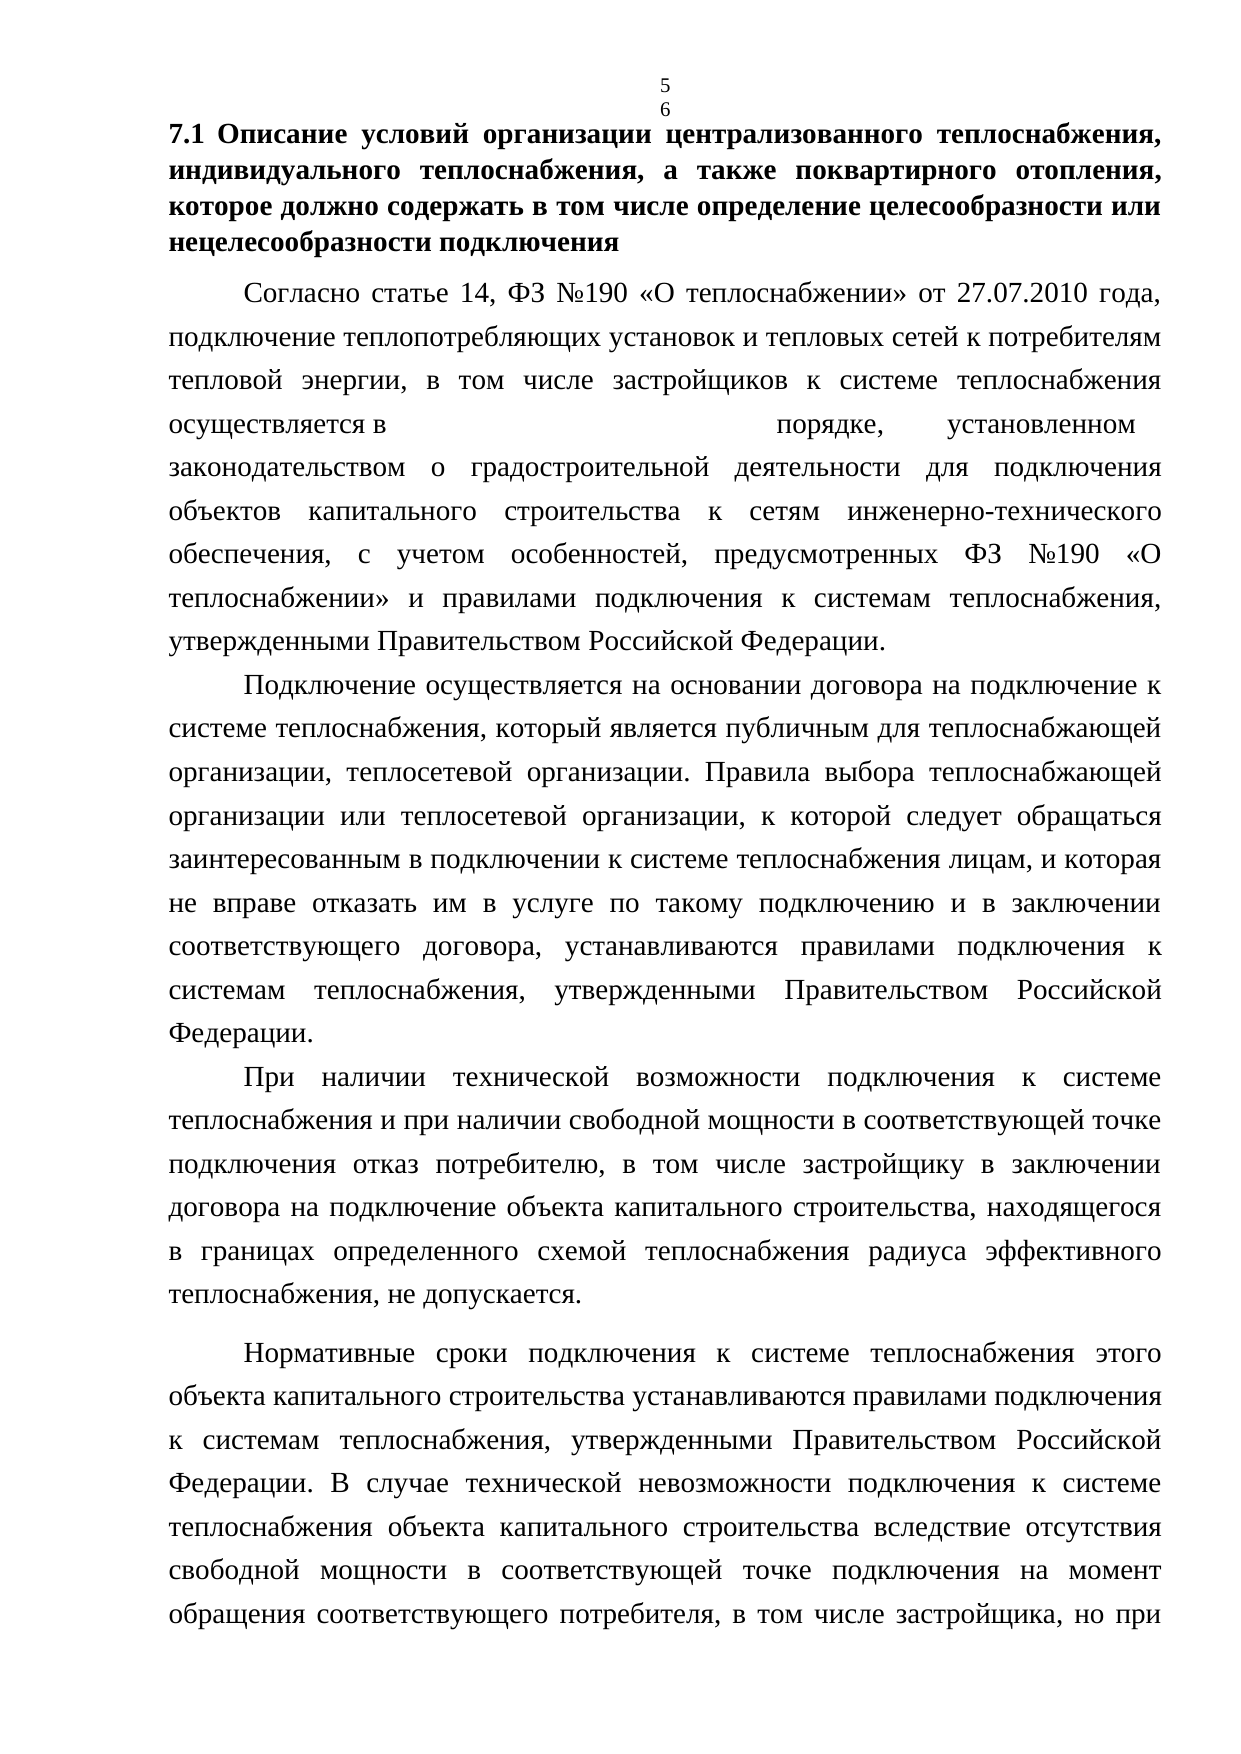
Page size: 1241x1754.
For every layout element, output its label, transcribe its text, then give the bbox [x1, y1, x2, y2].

text законодательством о градостроительной деятельности для подключения объектов капитального строительства к сетям инженерно-технического обеспечения, с учетом особенностей, предусмотренных ФЗ №190 «О теплоснабжении» и правилами подключения к системам теплоснабжения, утвержденными Правительством Российской Федерации. [168, 449, 1162, 657]
text Согласно статье 14, ФЗ №190 «О теплоснабжении» от 27.07.2010 года, подключение теплопотребляющих установок и тепловых сетей к потребителям тепловой энергии, в том числе застройщиков к системе теплоснабжения осуществляется в порядке, установленном [168, 275, 1162, 439]
list Описание условий организации централизованного теплоснабжения, индивидуального теплоснабжения, а также поквартирного отопления, которое должно содержать в том числе определение целесообразности или нецелесообразности подключения [168, 116, 1162, 258]
text При наличии технической возможности подключения к системе теплоснабжения и при наличии свободной мощности в соответствующей точке подключения отказ потребителю, в том числе застройщику в заключении договора на подключение объекта капитального строительства, находящегося в границах определенного схемой теплоснабжения радиуса эффективного теплоснабжения, не допускается. [168, 1059, 1162, 1310]
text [168, 1335, 1162, 1629]
text Подключение осуществляется на основании договора на подключение к системе теплоснабжения, который является публичным для теплоснабжающей организации, теплосетевой организации. Правила выбора теплоснабжающей организации или теплосетевой организации, к которой следует обращаться заинтересованным в подключении к системе теплоснабжения лицам, и которая не вправе отказать им в услуге по такому подключению и в заключении соответствующего договора, устанавливаются правилами подключения к системам теплоснабжения, утвержденными Правительством Российской Федерации. [168, 667, 1162, 1049]
